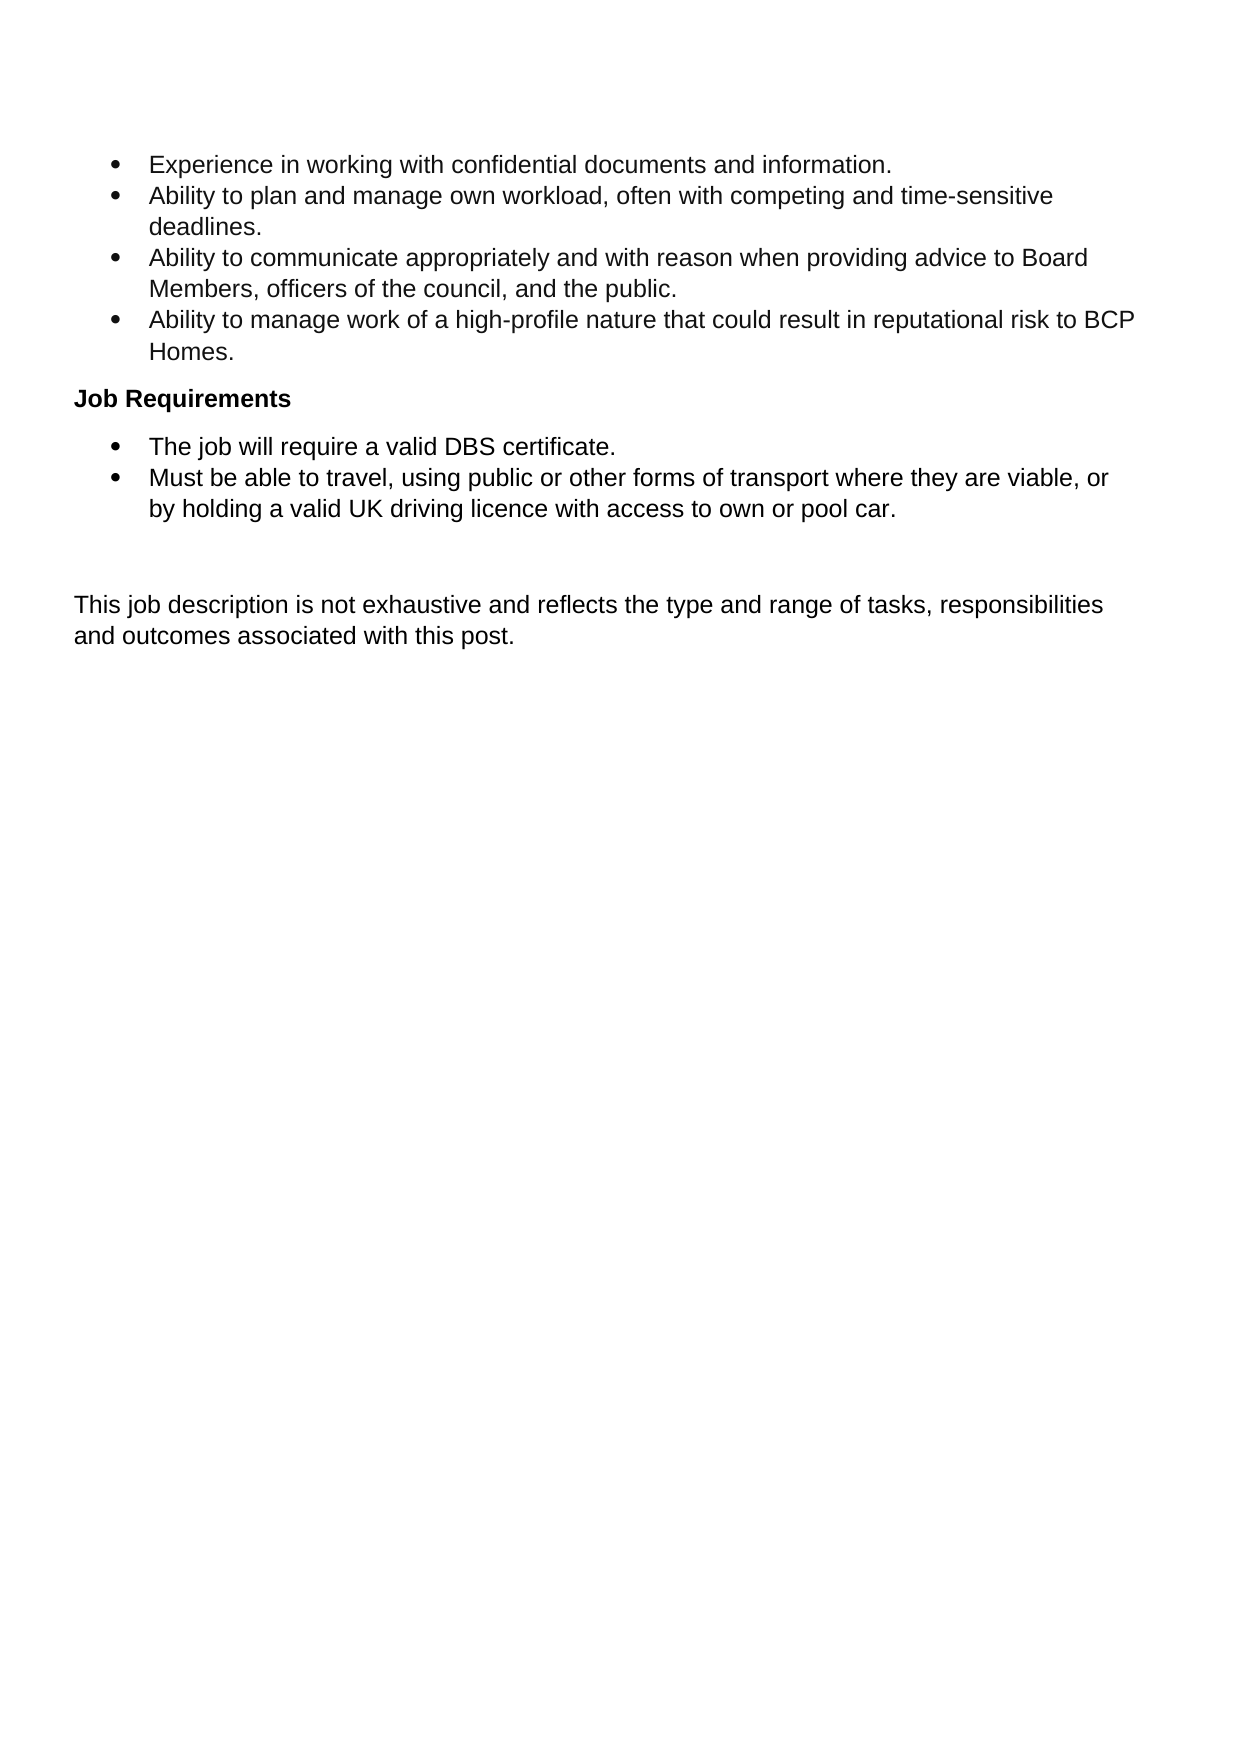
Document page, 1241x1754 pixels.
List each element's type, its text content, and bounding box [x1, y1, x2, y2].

list The job will require a valid DBS certificate. [111, 432, 1143, 461]
list Ability to manage work of a high-profile nature that could result in reputational risk to BCP Homes. [111, 306, 1143, 365]
text Job Requirements [73, 384, 1143, 413]
list Ability to communicate appropriately and with reason when providing advice to Board Members, officers of the council, and the public. [111, 243, 1143, 303]
text This job description is not exhaustive and reflects the type and range of tasks, responsibilities and outcomes associated with this post. [73, 590, 1143, 649]
list Ability to plan and manage own workload, often with competing and time-sensitive deadlines. [111, 181, 1143, 241]
list Experience in working with confidential documents and information. [111, 150, 1143, 179]
list Must be able to travel, using public or other forms of transport where they are viable, or by holding a valid UK driving licence with access to own or pool car. [111, 463, 1143, 523]
